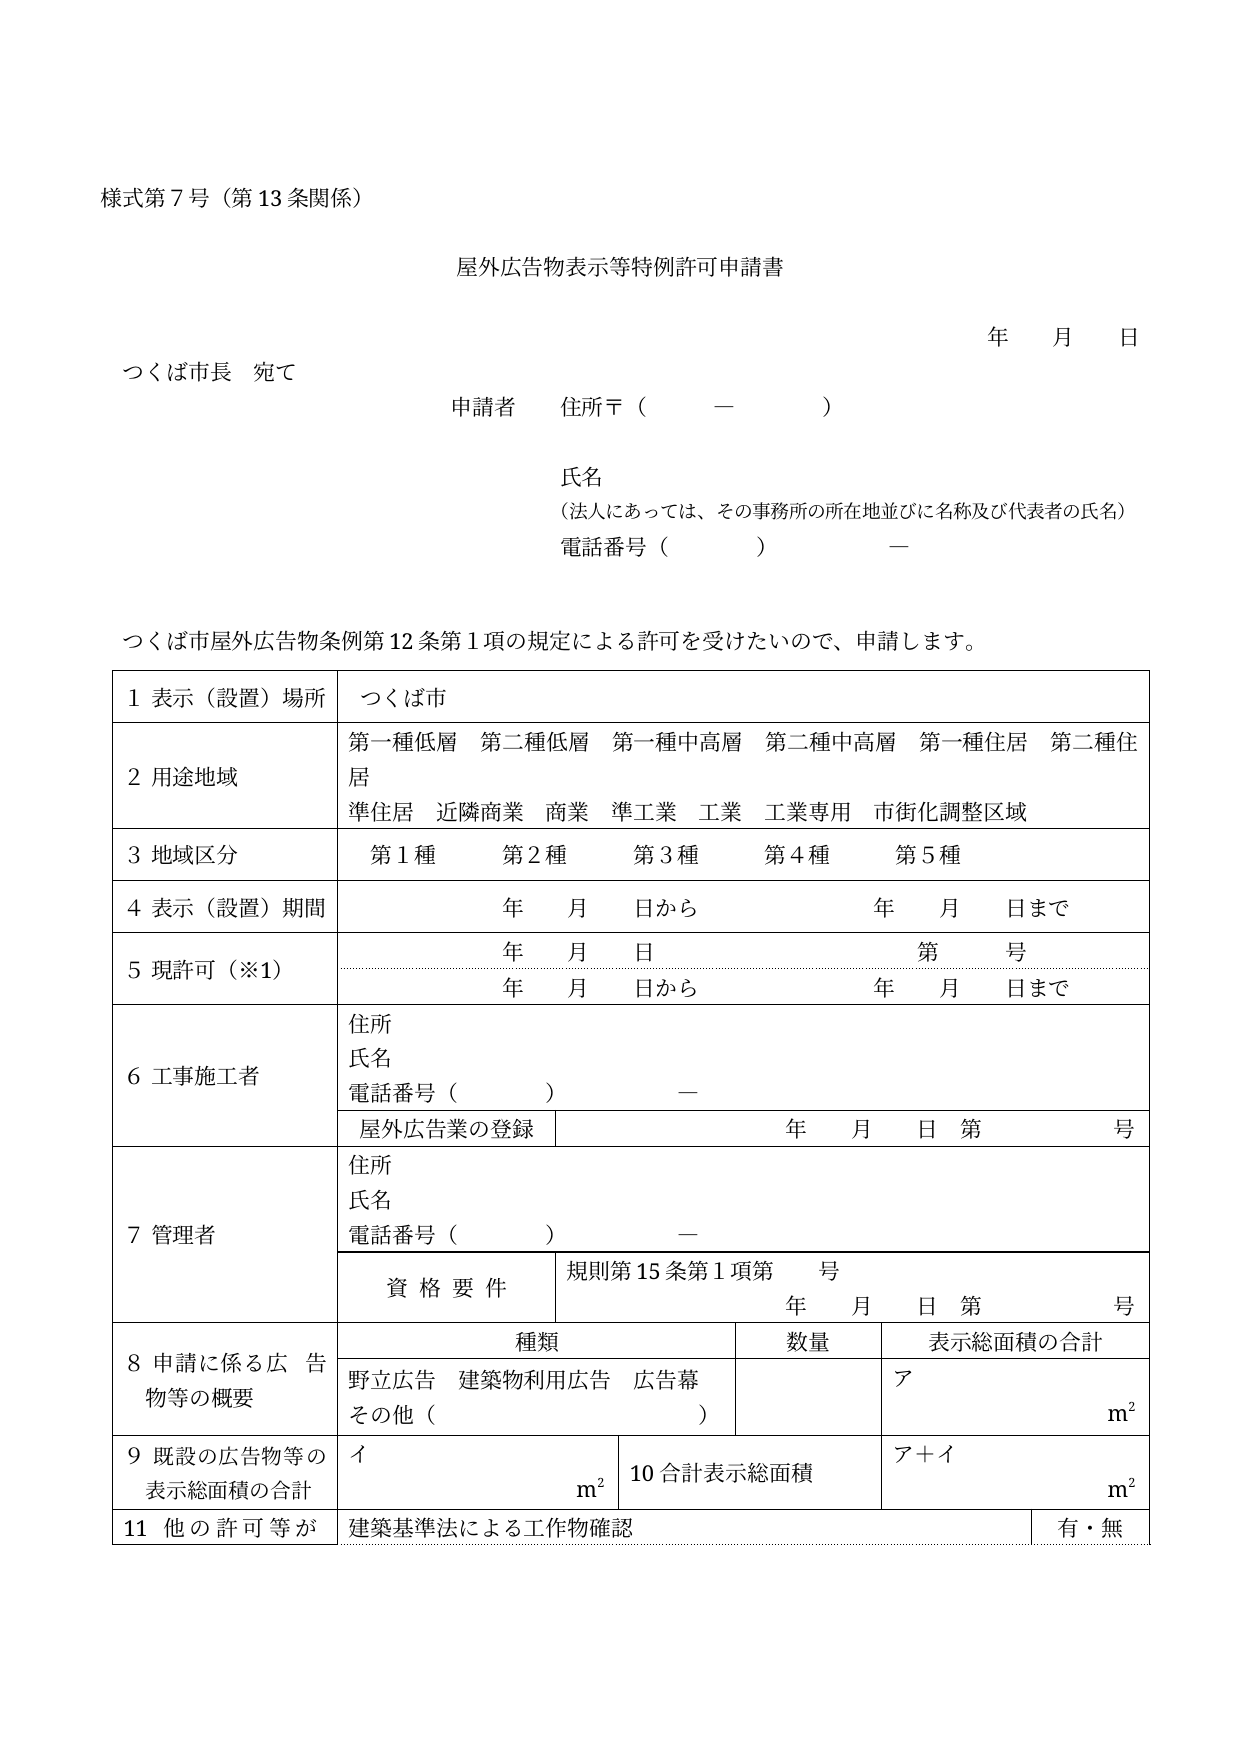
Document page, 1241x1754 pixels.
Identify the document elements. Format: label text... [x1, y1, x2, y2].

table_cell 資格要件 [338, 1253, 555, 1322]
table_cell 住所 氏名 電話番号（ ） ― [338, 1147, 1149, 1251]
text 申請者 住所〒（ ― ） [100, 388, 1140, 423]
text 電話番号（ ） ― [100, 528, 1052, 563]
table_cell [736, 1359, 881, 1435]
table_cell 種類 [338, 1323, 735, 1358]
table_cell 年 月 日から 年 月 日まで [338, 881, 1149, 932]
table_cell 規則第15条第１項第 号 年 月 日 第 号 [556, 1253, 1149, 1322]
table_cell ７ 管理者 [113, 1147, 337, 1322]
table_cell 年 月 日から 年 月 日まで [338, 968, 1149, 1004]
text つくば市長 宛て [100, 353, 1140, 388]
table_cell 屋外広告業の登録 [338, 1111, 555, 1146]
table_header つくば市 [338, 671, 1149, 722]
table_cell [113, 1510, 337, 1544]
text （法人にあっては、その事務所の所在地並びに名称及び代表者の氏名） [100, 493, 1140, 528]
table_cell 10 合計表示総面積 [619, 1436, 881, 1508]
table_cell ８ 申請に係る広告物等の概要 [113, 1323, 337, 1435]
table_cell 野立広告 建築物利用広告 広告幕 その他（ ） [338, 1359, 735, 1435]
table_header １ 表示（設置）場所 [113, 671, 337, 722]
table_cell ア＋イ m2 [882, 1436, 1149, 1508]
text 様式第７号（第13条関係） [100, 179, 1140, 214]
table_cell ９ 既設の広告物等の表示総面積の合計 [113, 1436, 337, 1508]
table_cell 有・無 [1032, 1510, 1149, 1544]
table_cell 第一種低層 第二種低層 第一種中高層 第二種中高層 第一種住居 第二種住居 準住居 近隣商業 商業 準工業 工業 工業専用 市街化調整区域 [338, 723, 1149, 828]
table_cell ６ 工事施工者 [113, 1005, 337, 1146]
text つくば市屋外広告物条例第12条第１項の規定による許可を受けたいので、申請します。 [100, 623, 1140, 658]
table_cell 数量 [736, 1323, 881, 1358]
table_cell 住所 氏名 電話番号（ ） ― [338, 1005, 1149, 1110]
table_cell 第１種 第２種 第３種 第４種 第５種 [338, 829, 1149, 880]
text 年 月 日 [100, 319, 1140, 353]
table_cell ５ 現許可（※1） [113, 933, 337, 1004]
table_cell 表示総面積の合計 [882, 1323, 1149, 1358]
text 屋外広告物表示等特例許可申請書 [100, 249, 1140, 284]
table_cell ア m2 [882, 1359, 1149, 1435]
table_cell 年 月 日 第 号 [556, 1111, 1149, 1146]
table_cell ２ 用途地域 [113, 723, 337, 828]
text 氏名 [100, 458, 1140, 493]
table_cell ３ 地域区分 [113, 829, 337, 880]
table_cell 年 月 日 第 号 [338, 933, 1149, 968]
table_cell ４ 表示（設置）期間 [113, 881, 337, 932]
table_cell イ m2 [338, 1436, 618, 1508]
table_cell 建築基準法による工作物確認 [338, 1510, 1031, 1544]
